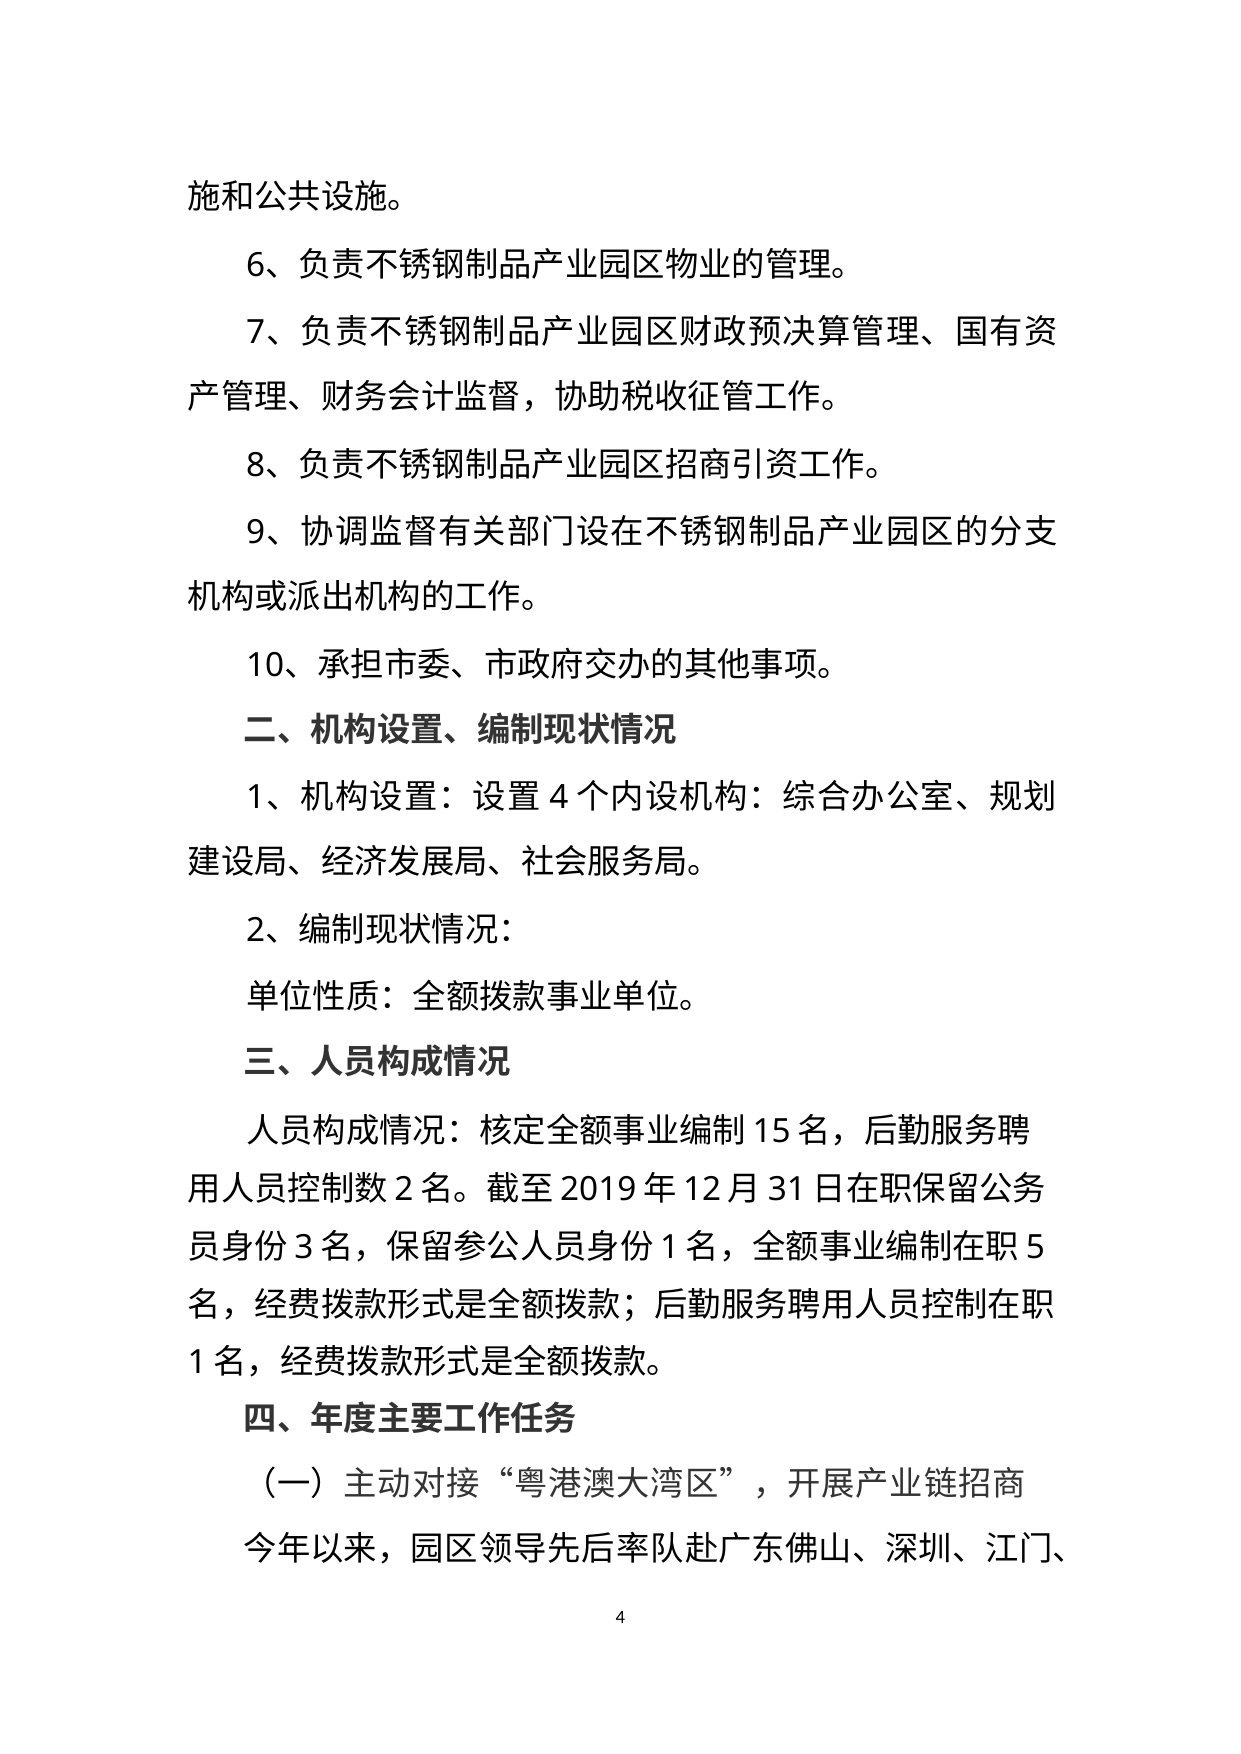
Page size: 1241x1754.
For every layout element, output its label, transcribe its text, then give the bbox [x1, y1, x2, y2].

text 二、机构设置、编制现状情况 [187, 694, 1059, 759]
text 7、负责不锈钢制品产业园区财政预决算管理、国有资产管理、财务会计监督，协助税收征管工作。 [187, 297, 1059, 427]
text （一）主动对接“粤港澳大湾区”，开展产业链招商 [187, 1448, 1053, 1513]
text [187, 162, 1059, 227]
list 年度主要工作任务 [187, 1383, 1059, 1448]
text 10、承担市委、市政府交办的其他事项。 [187, 629, 1059, 694]
text 人员构成情况：核定全额事业编制15名，后勤服务聘用人员控制数2名。截至2019年12月31日在职保留公务员身份3名，保留参公人员身份1名，全额事业编制在职5名，经费拨款形式是全额拨款；后勤服务聘用人员控制在职1名，经费拨款形式是全额拨款。 [187, 1094, 1059, 1383]
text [187, 1513, 1053, 1578]
text 单位性质：全额拨款事业单位。 [187, 962, 1059, 1027]
text 8、负责不锈钢制品产业园区招商引资工作。 [187, 429, 1059, 494]
text 1、机构设置：设置4个内设机构：综合办公室、规划建设局、经济发展局、社会服务局。 [187, 762, 1059, 892]
text 2、编制现状情况： [187, 894, 1059, 959]
text 6、负责不锈钢制品产业园区物业的管理。 [187, 229, 1059, 294]
text 三、人员构成情况 [187, 1027, 1059, 1092]
text 9、协调监督有关部门设在不锈钢制品产业园区的分支机构或派出机构的工作。 [187, 497, 1059, 627]
